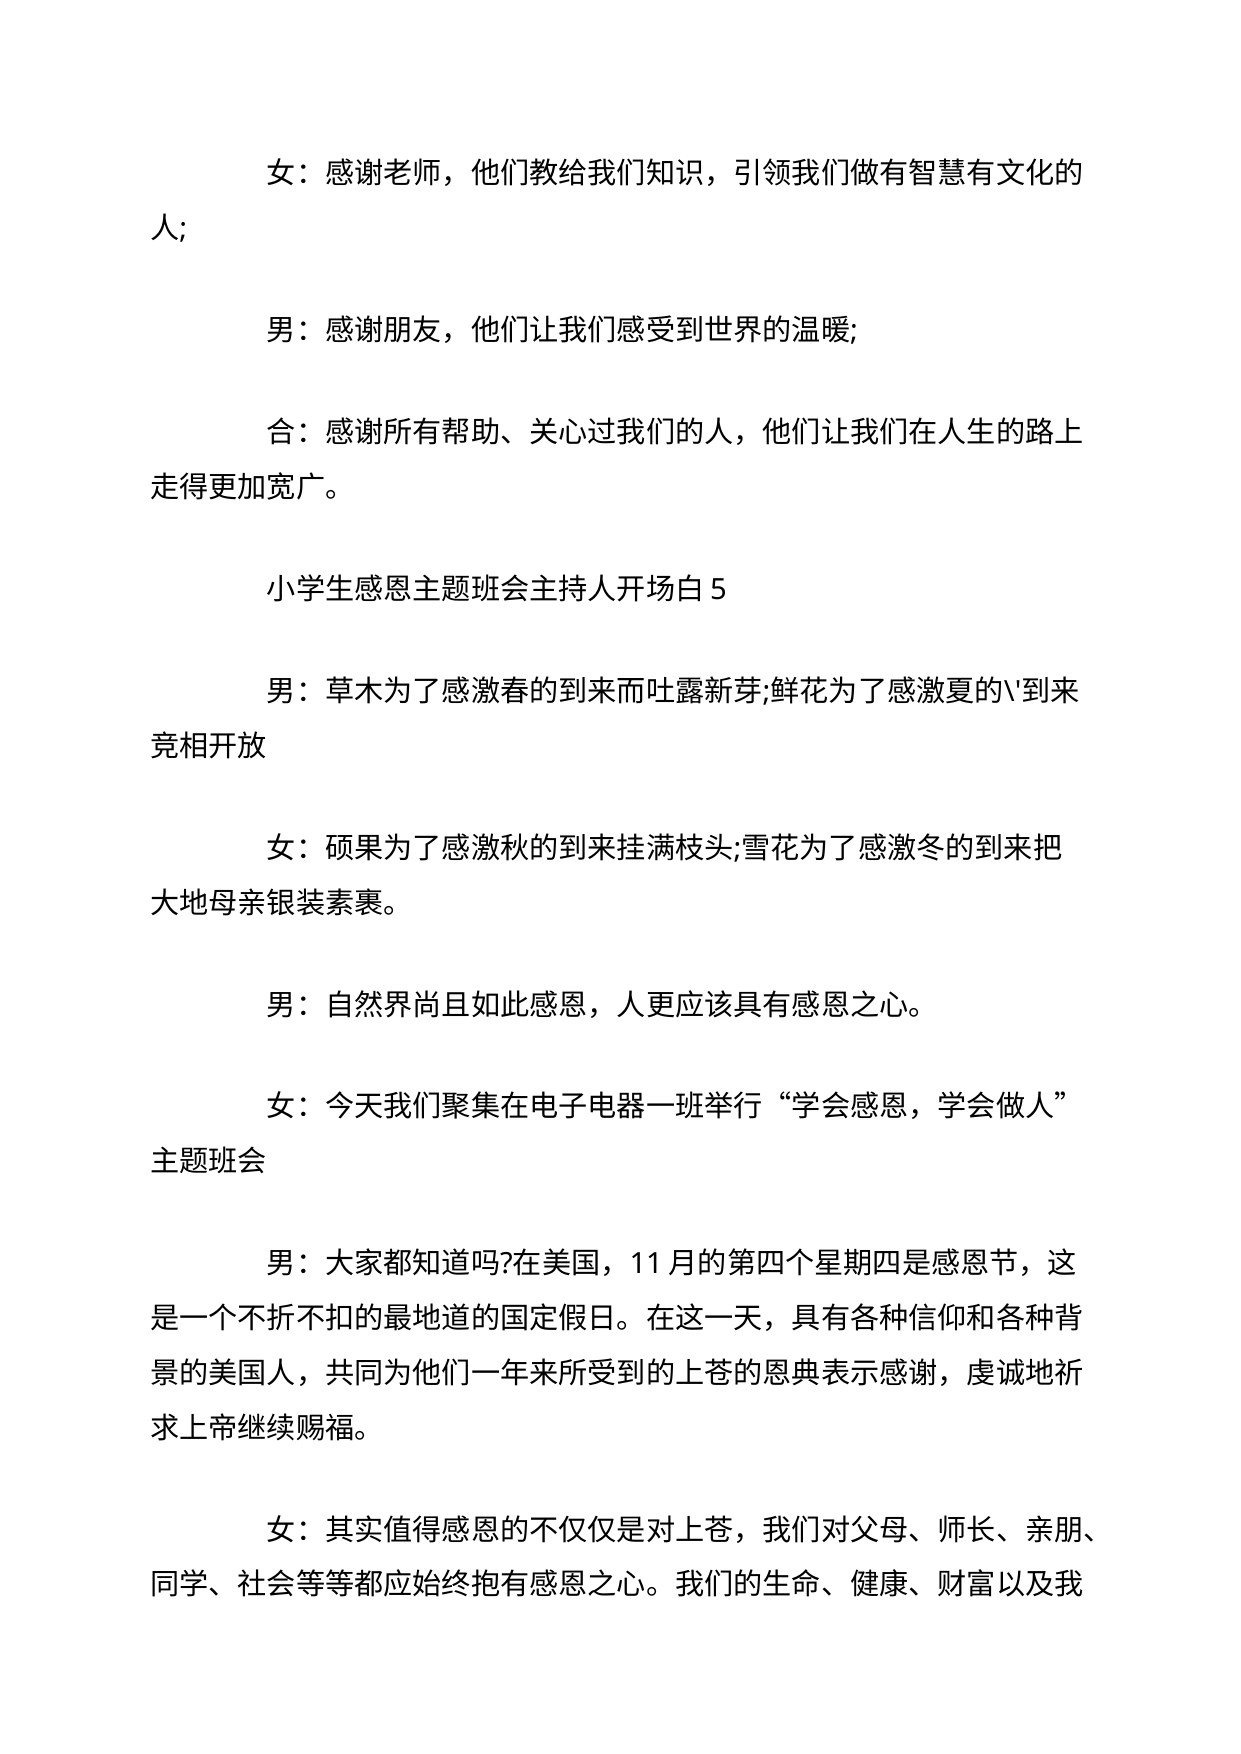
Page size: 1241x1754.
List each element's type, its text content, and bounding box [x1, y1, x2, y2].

text 男：自然界尚且如此感恩，人更应该具有感恩之心。 [150, 981, 1090, 1023]
text 男：感谢朋友，他们让我们感受到世界的温暖; [150, 307, 1090, 349]
text 女：感谢老师，他们教给我们知识，引领我们做有智慧有文化的人; [150, 150, 1090, 247]
text 女：今天我们聚集在电子电器一班举行“学会感恩，学会做人”主题班会 [150, 1083, 1090, 1180]
text 合：感谢所有帮助、关心过我们的人，他们让我们在人生的路上走得更加宽广。 [150, 409, 1090, 506]
text 男：大家都知道吗?在美国，11月的第四个星期四是感恩节，这是一个不折不扣的最地道的国定假日。在这一天，具有各种信仰和各种背景的美国人，共同为他们一年来所受到的上苍的恩典表示感谢，虔诚地祈求上帝继续赐福。 [150, 1239, 1090, 1447]
text 女：硕果为了感激秋的到来挂满枝头;雪花为了感激冬的到来把大地母亲银装素裹。 [150, 824, 1090, 922]
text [150, 1506, 1090, 1603]
text 男：草木为了感激春的到来而吐露新芽;鲜花为了感激夏的\'到来竞相开放 [150, 667, 1090, 765]
text 小学生感恩主题班会主持人开场白5 [150, 566, 1090, 608]
